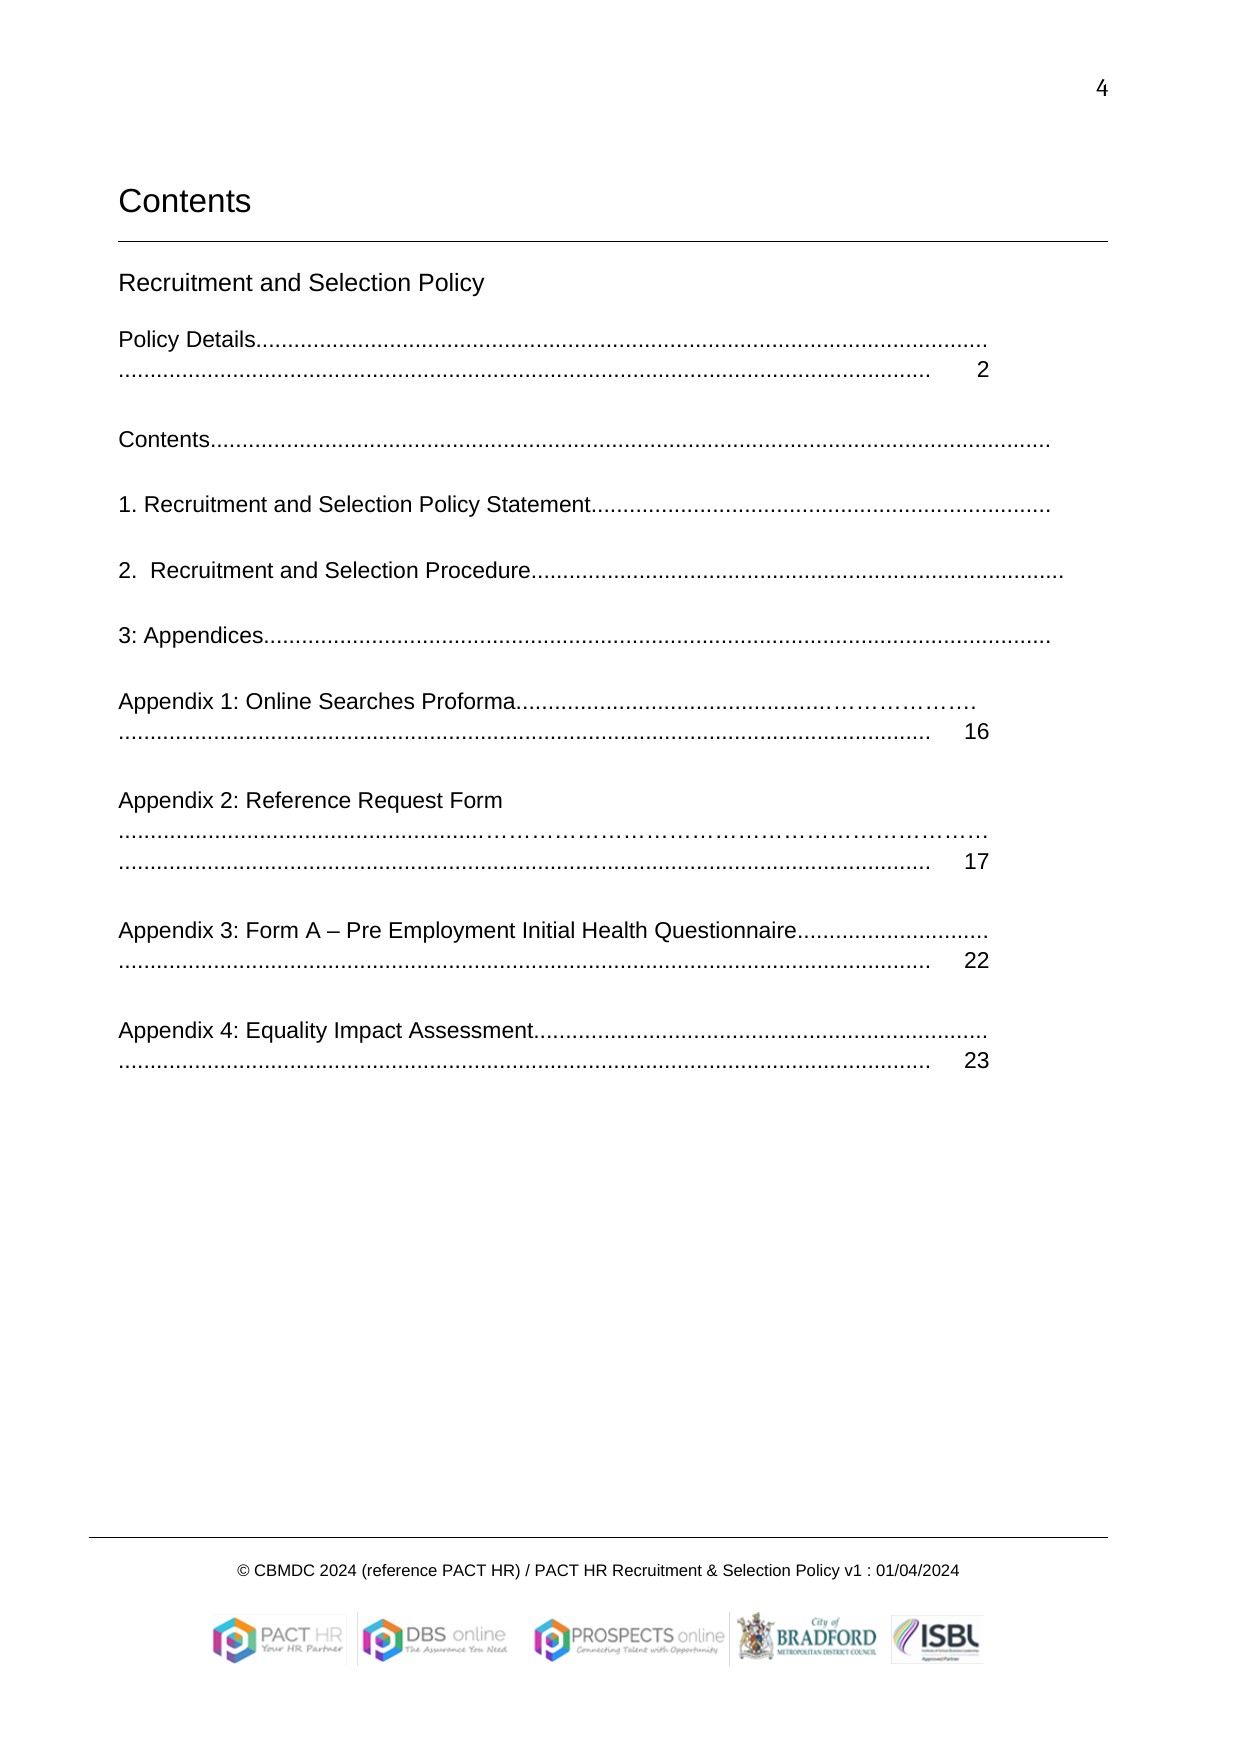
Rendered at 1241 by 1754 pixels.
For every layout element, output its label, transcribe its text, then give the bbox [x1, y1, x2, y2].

subtitle Contents [118, 181, 1108, 220]
picture [212, 1612, 984, 1666]
text Recruitment and Selection Policy [118, 268, 1108, 297]
